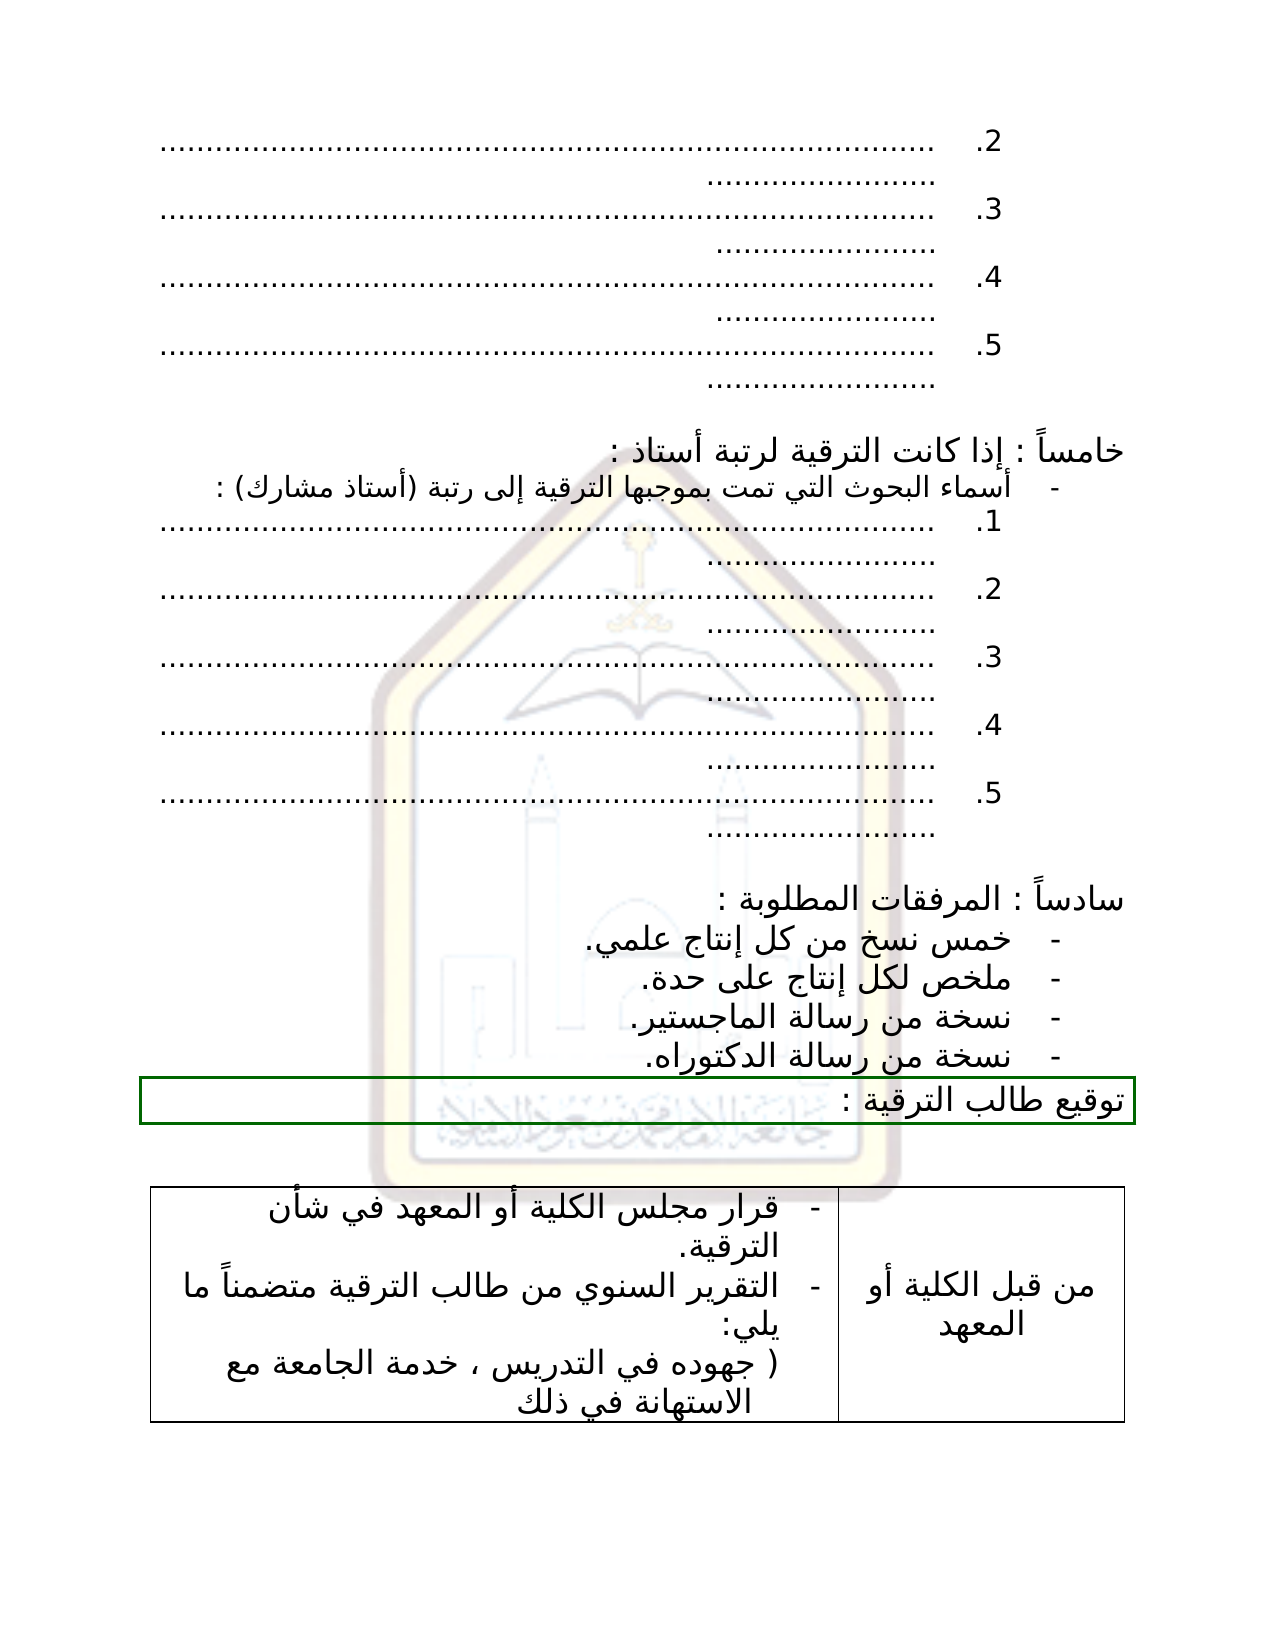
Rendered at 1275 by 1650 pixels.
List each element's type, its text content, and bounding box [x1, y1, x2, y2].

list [150, 192, 975, 260]
text توقيع طالب الترقية : [142, 1079, 1133, 1122]
list ............................................................................................................ [150, 260, 975, 328]
list نسخة من رسالة الماجستير. [150, 997, 1050, 1036]
table_header من قبل الكلية أو المعهد [839, 1188, 1124, 1421]
text سادساً : المرفقات المطلوبة : [150, 880, 1125, 918]
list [150, 124, 975, 192]
list ............................................................................................................. [150, 776, 975, 844]
list ............................................................................................................. [150, 572, 975, 640]
text خامساً : إذا كانت الترقية لرتبة أستاذ : [150, 431, 1125, 470]
list نسخة من رسالة الدكتوراه. [150, 1036, 1050, 1076]
list ............................................................................................................. [150, 708, 975, 776]
list أسماء البحوث التي تمت بموجبها الترقية إلى رتبة (أستاذ مشارك) : [150, 470, 1050, 504]
list ............................................................................................................. [150, 640, 975, 708]
list خمس نسخ من كل إنتاج علمي. [150, 918, 1050, 958]
list ............................................................................................................. [150, 328, 975, 396]
list ملخص لكل إنتاج على حدة. [150, 958, 1050, 997]
table_header قرار مجلس الكلية أو المعهد في شأن الترقية. التقرير السنوي من طالب الترقية متضمناً ما يلي: ( جهوده في التدريس ، خدمة الجامعة مع الاستهانة في ذلك [151, 1188, 838, 1421]
list ............................................................................................................. [150, 504, 975, 572]
